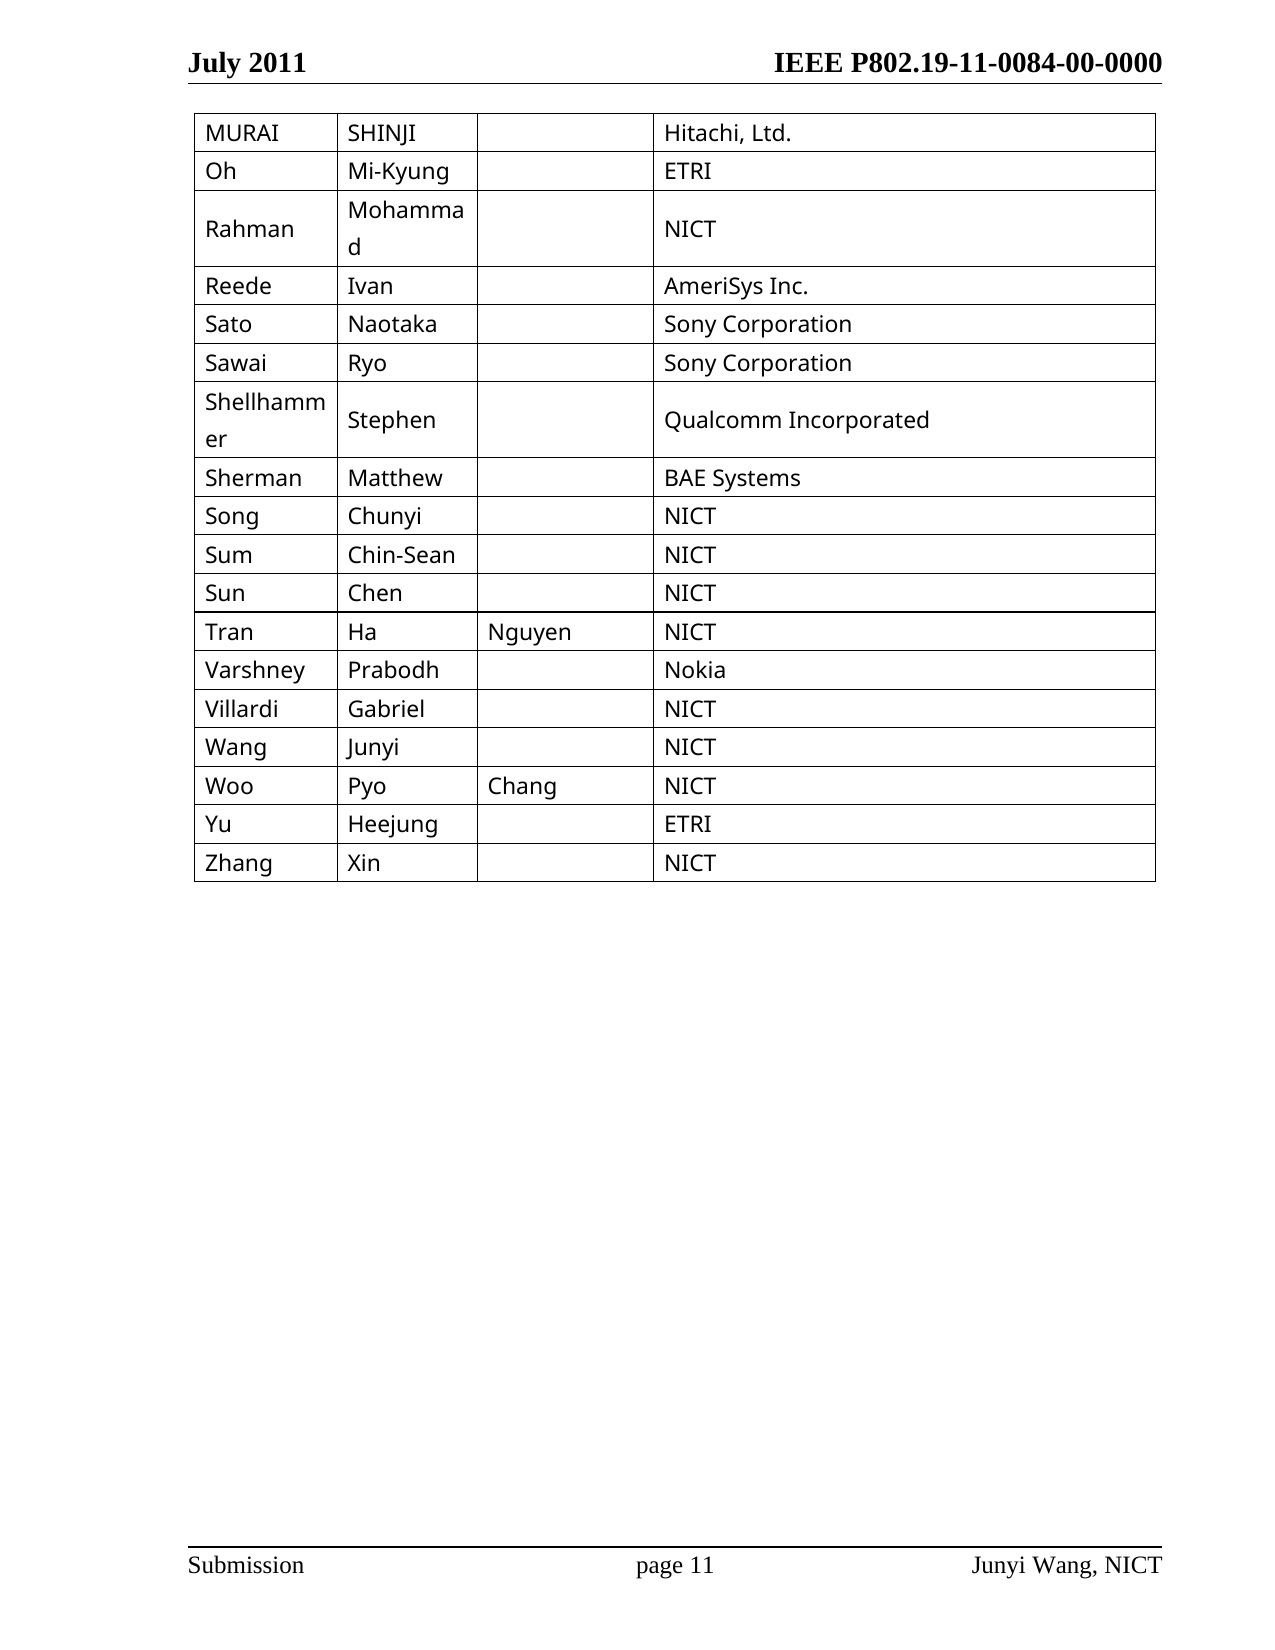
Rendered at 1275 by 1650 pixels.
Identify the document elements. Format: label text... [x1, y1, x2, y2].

table_cell Chin-Sean [338, 535, 477, 573]
table_cell [478, 497, 653, 534]
table_cell [478, 690, 653, 727]
table_cell NICT [654, 690, 1155, 727]
table_cell [478, 651, 653, 688]
table_cell [478, 805, 653, 843]
table_cell [478, 844, 653, 881]
table_cell Chang [478, 767, 653, 804]
table_cell MURAI [195, 114, 337, 151]
table_cell Stephen [338, 382, 477, 457]
table_cell Gabriel [338, 690, 477, 727]
table_cell [478, 305, 653, 343]
table_cell Ha [338, 613, 477, 650]
table_cell Mi-Kyung [338, 152, 477, 189]
table_cell NICT [654, 535, 1155, 573]
table_cell NICT [654, 613, 1155, 650]
table_cell Villardi [195, 690, 337, 727]
table_cell Xin [338, 844, 477, 881]
table_cell [478, 535, 653, 573]
table_cell NICT [654, 574, 1155, 611]
table_cell [478, 574, 653, 611]
table_cell Wang [195, 728, 337, 766]
table_cell Varshney [195, 651, 337, 688]
table_cell ETRI [654, 152, 1155, 189]
table_cell BAE Systems [654, 458, 1155, 496]
table_cell Woo [195, 767, 337, 804]
table_cell Sawai [195, 344, 337, 381]
table_cell SHINJI [338, 114, 477, 151]
table_cell ETRI [654, 805, 1155, 843]
table_cell Matthew [338, 458, 477, 496]
table_cell Heejung [338, 805, 477, 843]
table_cell Prabodh [338, 651, 477, 688]
table_cell [478, 191, 653, 266]
table_cell Nokia [654, 651, 1155, 688]
table_cell Reede [195, 267, 337, 304]
table_cell AmeriSys Inc. [654, 267, 1155, 304]
table_cell Junyi [338, 728, 477, 766]
table_cell Ryo [338, 344, 477, 381]
table_cell Mohammad [338, 191, 477, 266]
table_cell [478, 382, 653, 457]
table_cell Chunyi [338, 497, 477, 534]
table_cell Sony Corporation [654, 344, 1155, 381]
table_cell [478, 267, 653, 304]
table_cell [478, 114, 653, 151]
table_cell Sun [195, 574, 337, 611]
table_cell Nguyen [478, 613, 653, 650]
table_cell Qualcomm Incorporated [654, 382, 1155, 457]
table_cell Sherman [195, 458, 337, 496]
table_cell Chen [338, 574, 477, 611]
table_cell Hitachi, Ltd. [654, 114, 1155, 151]
table_cell Naotaka [338, 305, 477, 343]
table_cell Shellhammer [195, 382, 337, 457]
table_cell NICT [654, 191, 1155, 266]
table_cell NICT [654, 497, 1155, 534]
table_cell Song [195, 497, 337, 534]
table_cell NICT [654, 728, 1155, 766]
table_cell Sum [195, 535, 337, 573]
table_cell Rahman [195, 191, 337, 266]
table_cell Yu [195, 805, 337, 843]
table_cell [478, 152, 653, 189]
table_cell Oh [195, 152, 337, 189]
table_cell Tran [195, 613, 337, 650]
table_cell Pyo [338, 767, 477, 804]
table_cell [478, 344, 653, 381]
table_cell NICT [654, 844, 1155, 881]
table_cell NICT [654, 767, 1155, 804]
table_cell Ivan [338, 267, 477, 304]
table_cell Sato [195, 305, 337, 343]
table_cell [478, 728, 653, 766]
table_cell [478, 458, 653, 496]
table_cell Zhang [195, 844, 337, 881]
table_cell Sony Corporation [654, 305, 1155, 343]
